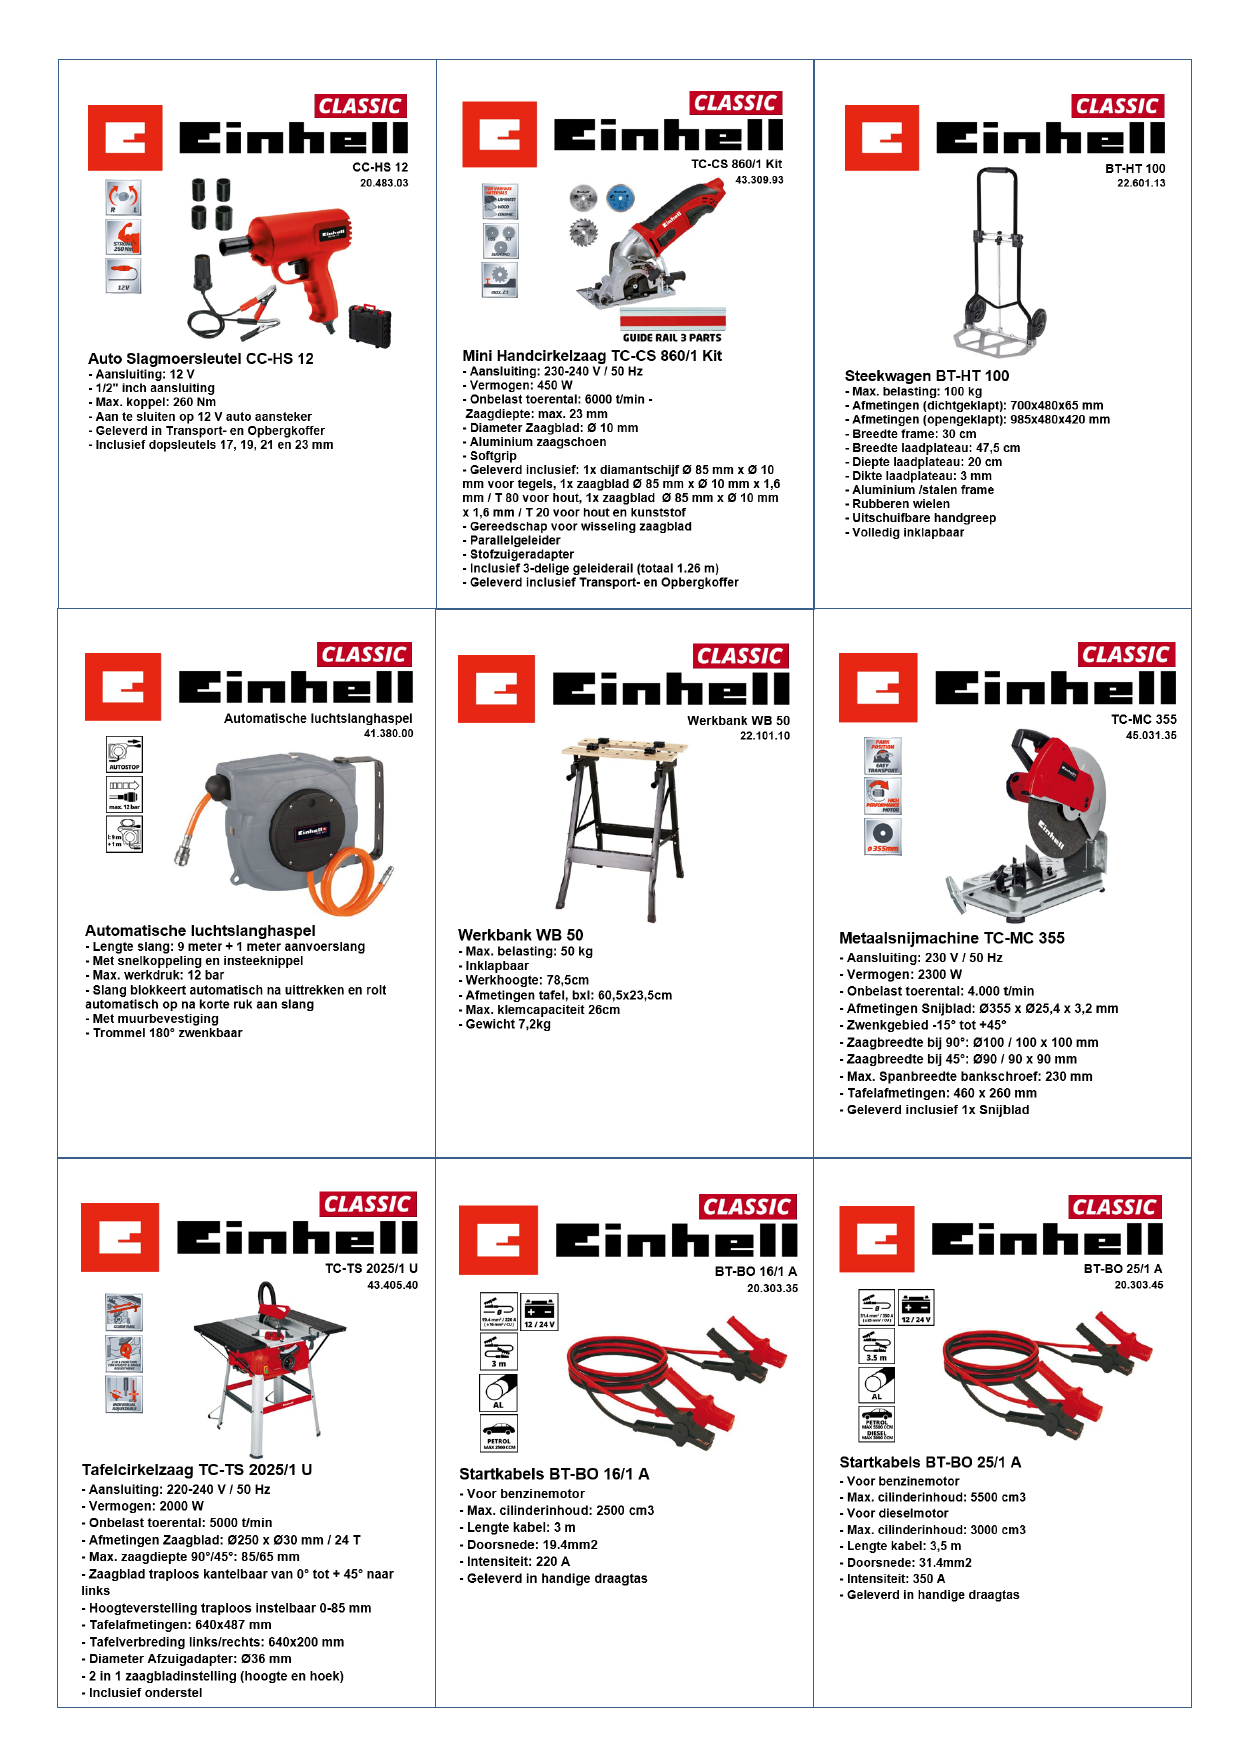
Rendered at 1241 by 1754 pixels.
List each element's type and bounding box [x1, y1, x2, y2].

picture [60, 87, 436, 564]
table_cell [437, 1159, 813, 1707]
table_cell [437, 610, 813, 1157]
picture [60, 636, 435, 1122]
table_cell [815, 60, 1191, 608]
table_cell [59, 609, 435, 1157]
table_cell [815, 1159, 1191, 1707]
table_cell [59, 60, 436, 608]
table_cell [815, 609, 1191, 1157]
picture [60, 1185, 435, 1707]
picture [438, 87, 813, 597]
picture [816, 636, 1191, 1157]
picture [816, 1185, 1191, 1693]
table_cell [59, 1159, 435, 1707]
table_cell [437, 60, 813, 608]
picture [438, 1185, 813, 1667]
picture [438, 636, 813, 1063]
picture [816, 87, 1191, 577]
